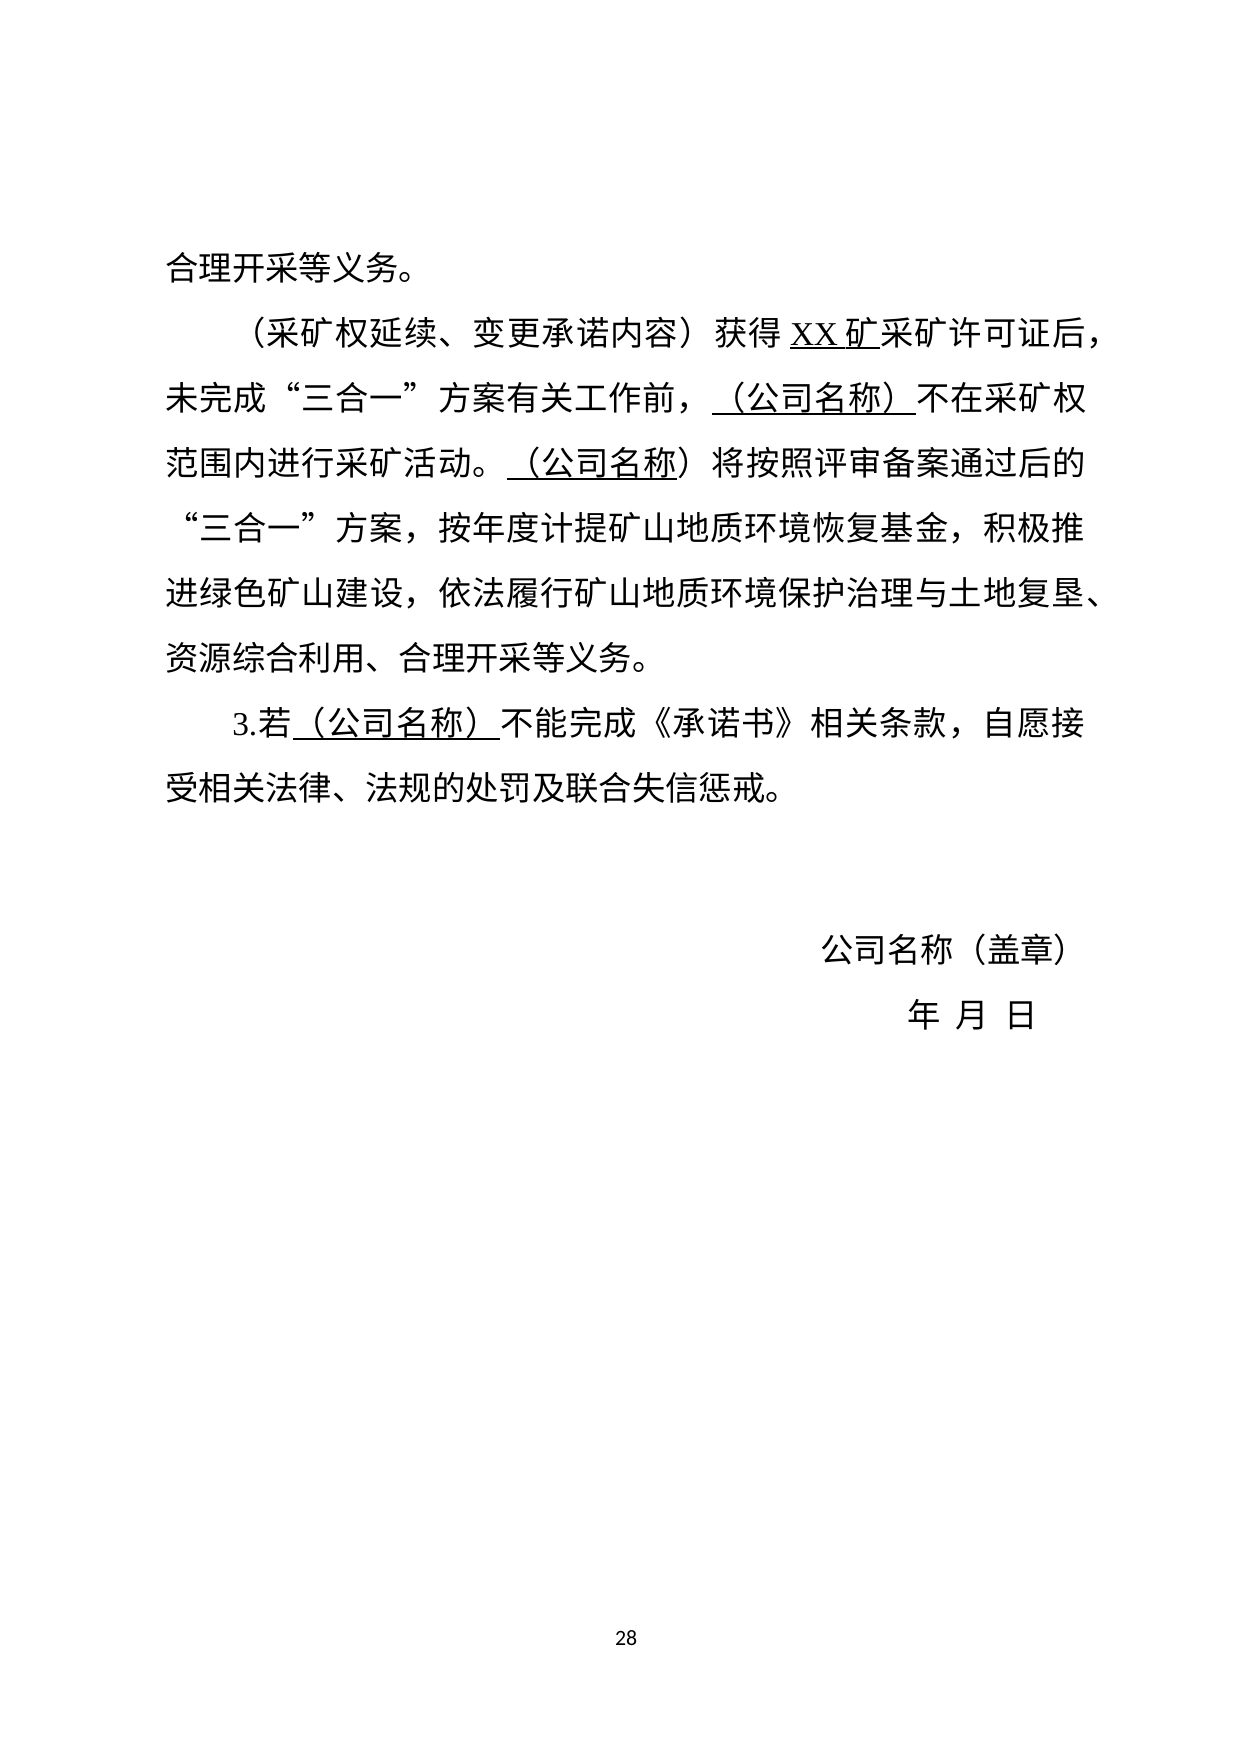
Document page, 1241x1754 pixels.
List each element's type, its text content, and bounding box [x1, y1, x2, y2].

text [165, 233, 1087, 298]
text 3.若（公司名称）不能完成《承诺书》相关条款，自愿接受相关法律、法规的处罚及联合失信惩戒。 [165, 688, 1087, 818]
text （采矿权延续、变更承诺内容）获得XX矿采矿许可证后，未完成“三合一”方案有关工作前，（公司名称）不在采矿权范围内进行采矿活动。（公司名称）将按照评审备案通过后的“三合一”方案，按年度计提矿山地质环境恢复基金，积极推进绿色矿山建设，依法履行矿山地质环境保护治理与土地复垦、资源综合利用、合理开采等义务。 [165, 298, 1087, 688]
text 年 月 日 [165, 980, 1037, 1045]
text 公司名称（盖章） [165, 915, 1087, 980]
